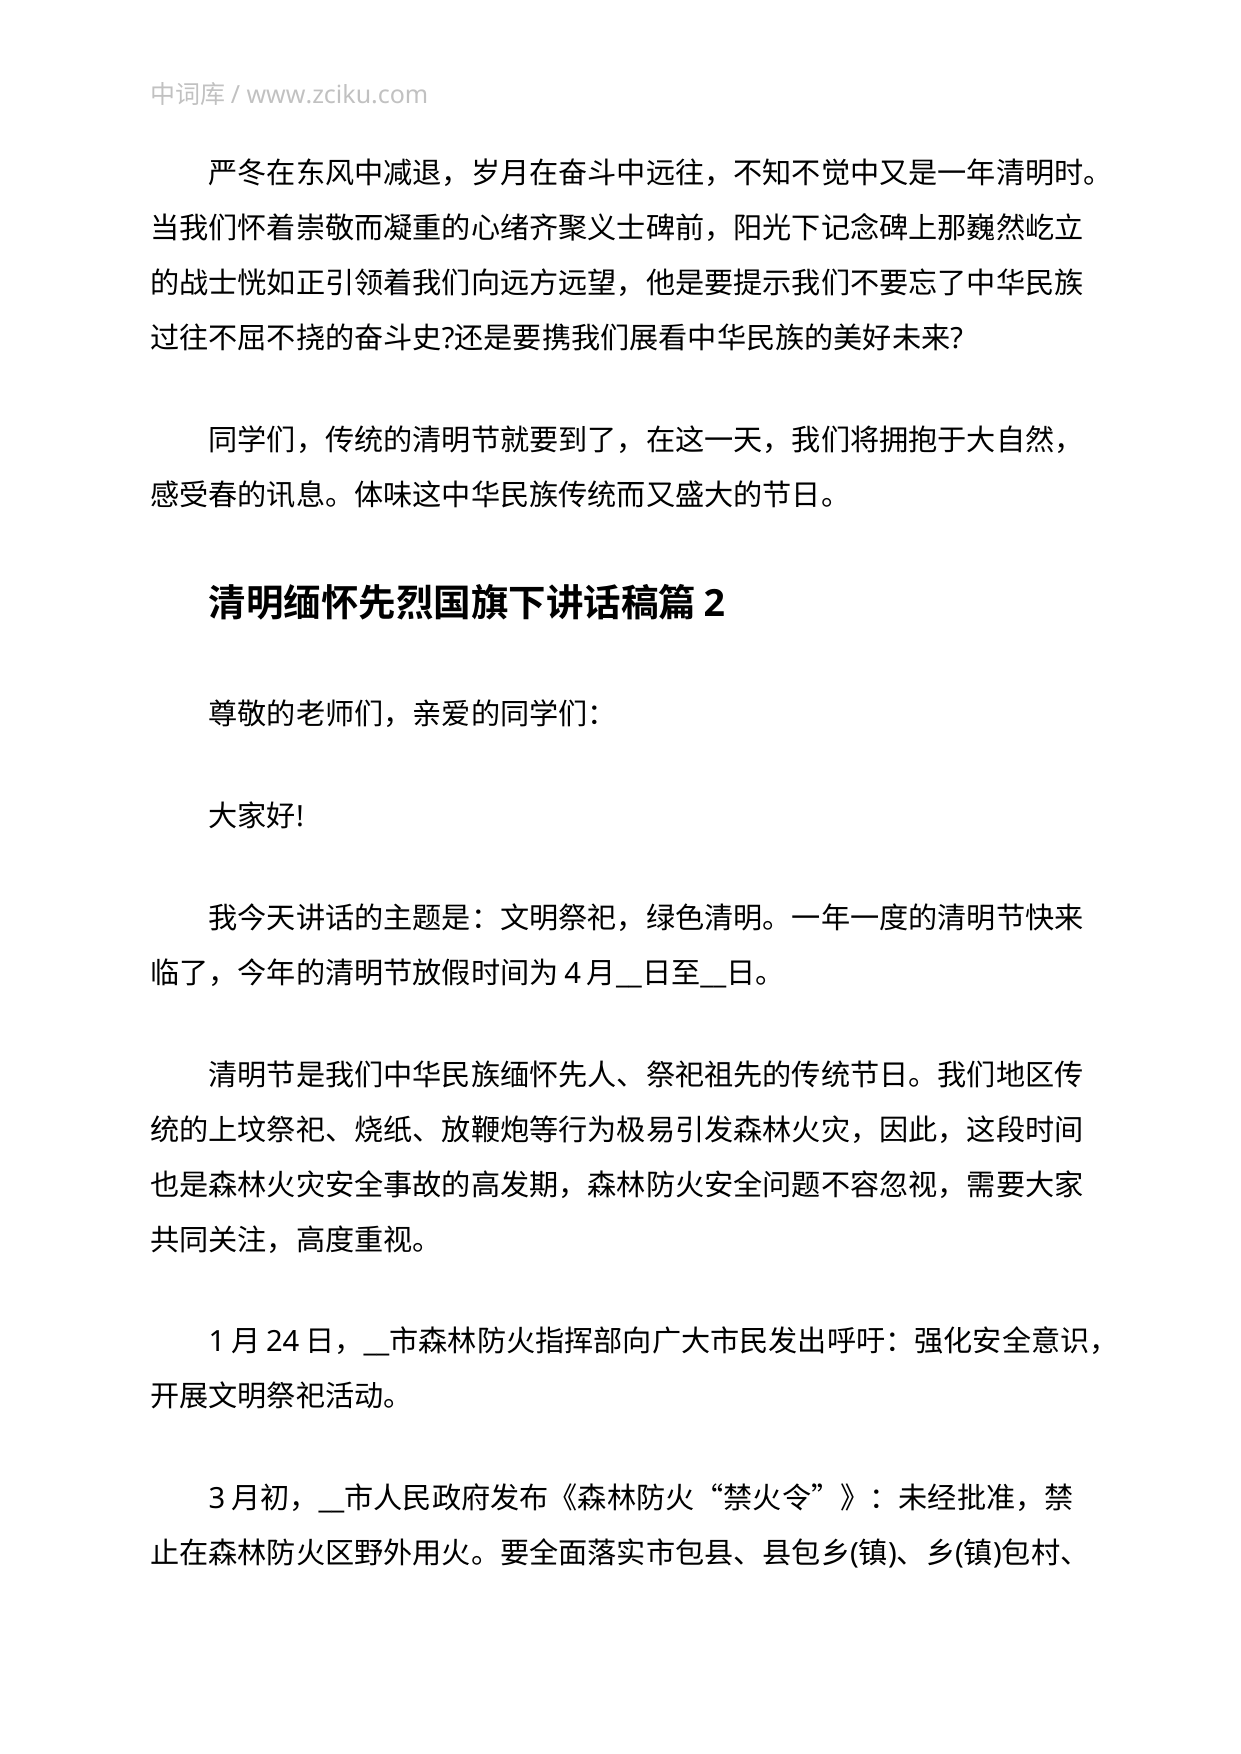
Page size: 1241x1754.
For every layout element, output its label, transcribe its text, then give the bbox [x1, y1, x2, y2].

text 同学们，传统的清明节就要到了，在这一天，我们将拥抱于大自然，感受春的讯息。体味这中华民族传统而又盛大的节日。 [150, 417, 1090, 514]
text 清明节是我们中华民族缅怀先人、祭祀祖先的传统节日。我们地区传统的上坟祭祀、烧纸、放鞭炮等行为极易引发森林火灾，因此，这段时间也是森林火灾安全事故的高发期，森林防火安全问题不容忽视，需要大家共同关注，高度重视。 [150, 1052, 1090, 1258]
text 大家好! [150, 793, 1090, 835]
text 尊敬的老师们，亲爱的同学们： [150, 691, 1090, 733]
text 严冬在东风中减退，岁月在奋斗中远往，不知不觉中又是一年清明时。当我们怀着崇敬而凝重的心绪齐聚义士碑前，阳光下记念碑上那巍然屹立的战士恍如正引领着我们向远方远望，他是要提示我们不要忘了中华民族过往不屈不挠的奋斗史?还是要携我们展看中华民族的美好未来? [150, 150, 1090, 357]
text 清明缅怀先烈国旗下讲话稿篇2 [150, 573, 1090, 628]
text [150, 1475, 1090, 1572]
text 我今天讲话的主题是：文明祭祀，绿色清明。一年一度的清明节快来临了，今年的清明节放假时间为4月__日至__日。 [150, 895, 1090, 992]
text 1月24日，__市森林防火指挥部向广大市民发出呼吁：强化安全意识，开展文明祭祀活动。 [150, 1318, 1090, 1415]
